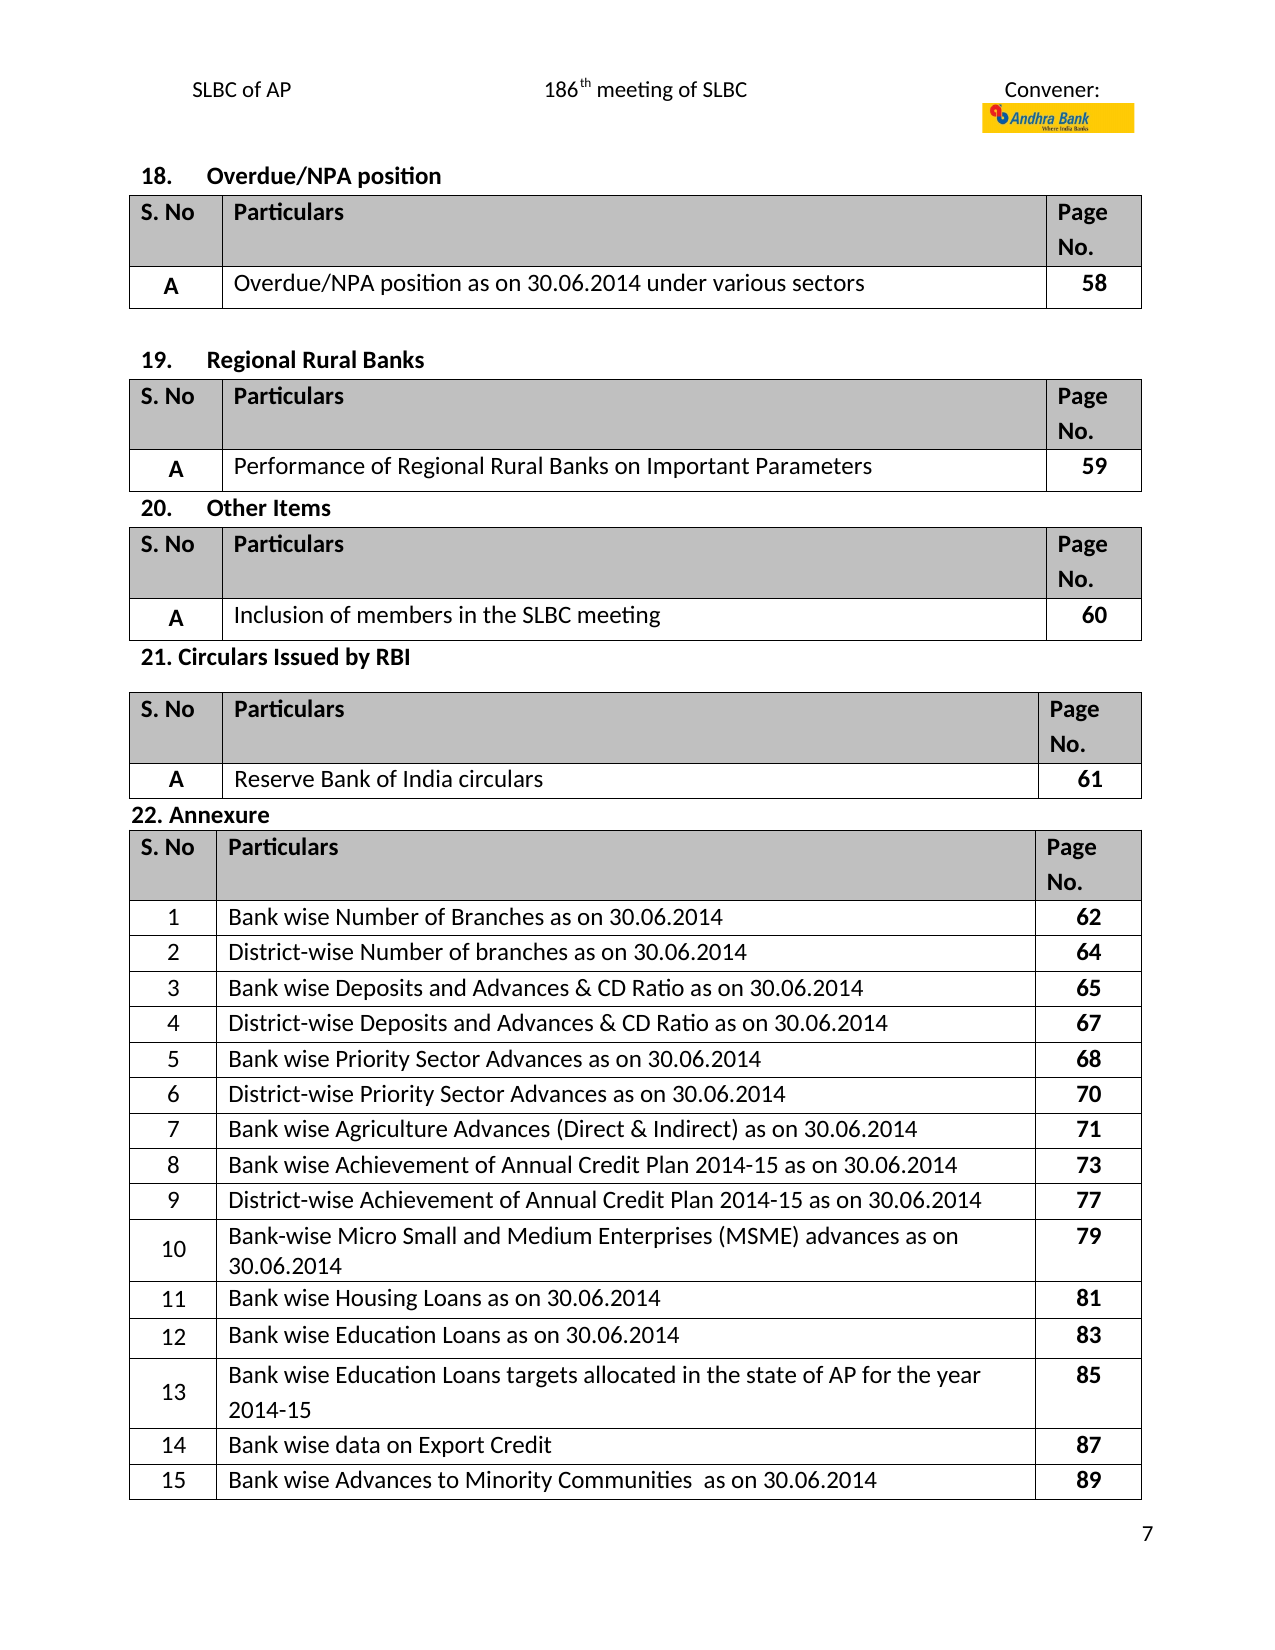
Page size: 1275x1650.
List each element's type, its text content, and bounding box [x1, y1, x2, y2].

table_cell 67 [1036, 1007, 1141, 1042]
table_cell Bank-wise Micro Small and Medium Enterprises (MSME) advances as on 30.06.2014 [217, 1220, 1035, 1281]
table_cell Bank wise Deposits and Advances & CD Ratio as on 30.06.2014 [217, 972, 1035, 1006]
table_cell Bank wise Number of Branches as on 30.06.2014 [217, 901, 1035, 935]
table_header Page No. [1036, 831, 1141, 900]
picture [982, 103, 1135, 133]
table_cell 83 [1036, 1319, 1141, 1358]
table_header Page No. [1047, 196, 1141, 266]
table_header S. No [130, 693, 222, 763]
table_cell 10 [130, 1220, 216, 1281]
table_cell 6 [130, 1078, 216, 1112]
table_cell 68 [1036, 1043, 1141, 1077]
table_cell 73 [1036, 1149, 1141, 1183]
table_cell Bank wise Education Loans as on 30.06.2014 [217, 1319, 1035, 1358]
table_cell Bank wise Priority Sector Advances as on 30.06.2014 [217, 1043, 1035, 1077]
table_cell Bank wise Achievement of Annual Credit Plan 2014-15 as on 30.06.2014 [217, 1149, 1035, 1183]
table_cell 7 [130, 1114, 216, 1148]
table_cell 61 [1039, 764, 1141, 798]
table_header Particulars [223, 528, 1046, 598]
table_cell Overdue/NPA position as on 30.06.2014 under various sectors [223, 267, 1046, 308]
table_cell 87 [1036, 1429, 1141, 1463]
table_cell 60 [1047, 599, 1141, 640]
table_header Particulars [223, 693, 1038, 763]
table_cell 70 [1036, 1078, 1141, 1112]
table_header Page No. [1047, 528, 1141, 598]
table_cell 71 [1036, 1114, 1141, 1148]
table_header S. No [130, 196, 222, 266]
table_cell District-wise Priority Sector Advances as on 30.06.2014 [217, 1078, 1035, 1112]
table_cell 9 [130, 1184, 216, 1219]
table_cell 77 [1036, 1184, 1141, 1219]
table_cell 62 [1036, 901, 1141, 935]
table_cell Inclusion of members in the SLBC meeting [223, 599, 1046, 640]
table_cell 4 [130, 1007, 216, 1042]
table_cell District-wise Number of branches as on 30.06.2014 [217, 936, 1035, 971]
table_cell Bank wise Housing Loans as on 30.06.2014 [217, 1282, 1035, 1318]
text 21. Circulars Issued by RBI [141, 641, 1153, 671]
table_cell District-wise Deposits and Advances & CD Ratio as on 30.06.2014 [217, 1007, 1035, 1042]
table_header Page No. [1047, 380, 1141, 449]
table_cell 11 [130, 1282, 216, 1318]
table_cell 3 [130, 972, 216, 1006]
table_cell 89 [1036, 1465, 1141, 1499]
table_cell 5 [130, 1043, 216, 1077]
table_cell 81 [1036, 1282, 1141, 1318]
table_cell 1 [130, 901, 216, 935]
table_cell A [130, 450, 222, 491]
table_cell 2 [130, 936, 216, 971]
table_cell A [130, 267, 222, 308]
text 19. Regional Rural Banks [141, 344, 1153, 374]
table_cell 15 [130, 1465, 216, 1499]
table_cell Reserve Bank of India circulars [223, 764, 1038, 798]
table_cell Bank wise Agriculture Advances (Direct & Indirect) as on 30.06.2014 [217, 1114, 1035, 1148]
table_header S. No [130, 831, 216, 900]
table_header Particulars [223, 380, 1046, 449]
table_cell 14 [130, 1429, 216, 1463]
table_cell 79 [1036, 1220, 1141, 1281]
text 20. Other Items [141, 492, 1153, 523]
table_cell A [130, 764, 222, 798]
table_header Page No. [1039, 693, 1141, 763]
table_cell Performance of Regional Rural Banks on Important Parameters [223, 450, 1046, 491]
table_cell Bank wise Education Loans targets allocated in the state of AP for the year 2014-15 [217, 1359, 1035, 1428]
table_cell 58 [1047, 267, 1141, 308]
table_cell 65 [1036, 972, 1141, 1006]
text 18. Overdue/NPA position [141, 160, 1153, 191]
table_cell 13 [130, 1359, 216, 1428]
table_cell 8 [130, 1149, 216, 1183]
table_header Particulars [223, 196, 1046, 266]
table_cell 12 [130, 1319, 216, 1358]
table_cell 85 [1036, 1359, 1141, 1428]
table_header Particulars [217, 831, 1035, 900]
table_cell 59 [1047, 450, 1141, 491]
table_header S. No [130, 528, 222, 598]
table_cell 64 [1036, 936, 1141, 971]
table_cell A [130, 599, 222, 640]
table_header S. No [130, 380, 222, 449]
table_cell District-wise Achievement of Annual Credit Plan 2014-15 as on 30.06.2014 [217, 1184, 1035, 1219]
table_cell Bank wise data on Export Credit [217, 1429, 1035, 1463]
table_cell Bank wise Advances to Minority Communities as on 30.06.2014 [217, 1465, 1035, 1499]
text 22. Annexure [131, 799, 1153, 829]
